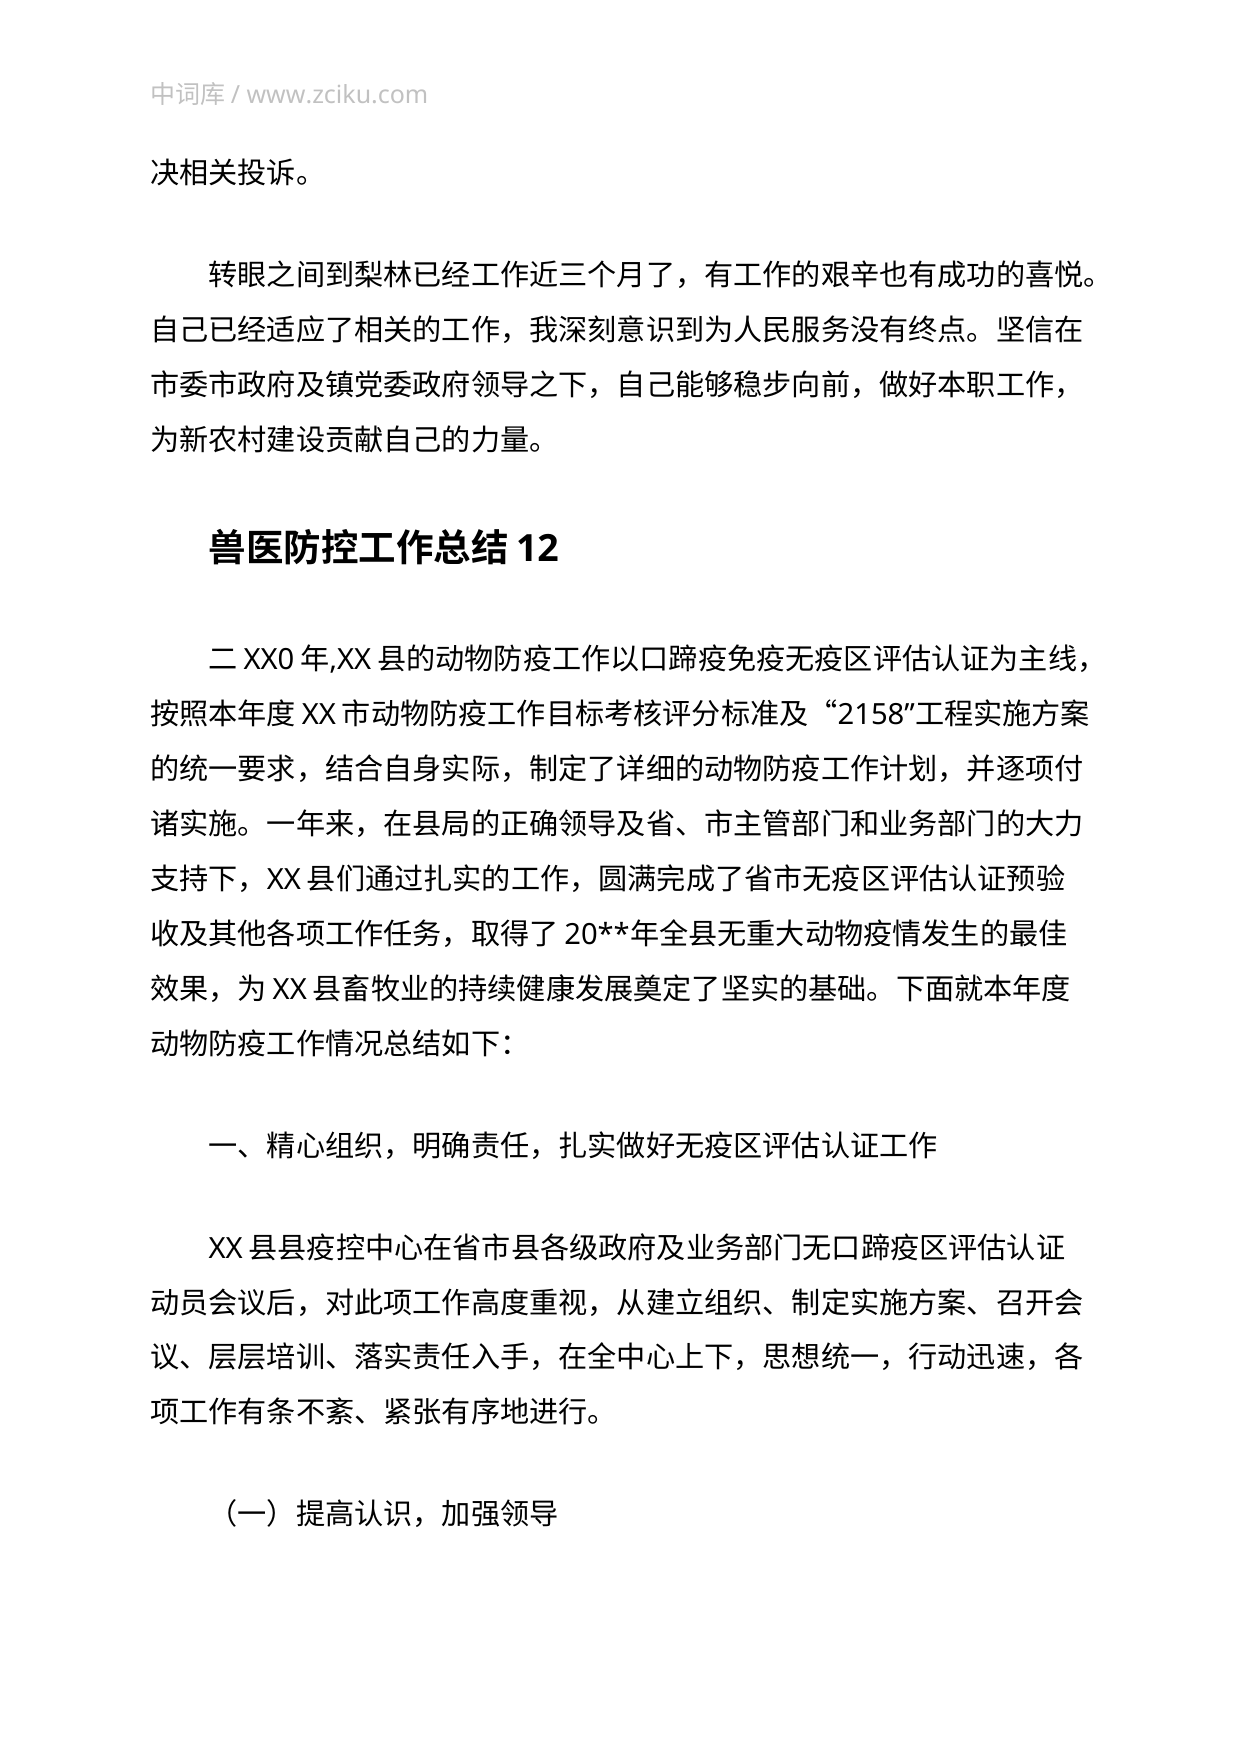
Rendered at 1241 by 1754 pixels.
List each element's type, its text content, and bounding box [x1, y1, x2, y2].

text 兽医防控工作总结12 [150, 518, 1090, 573]
text （一）提高认识，加强领导 [150, 1491, 1090, 1533]
text 一、精心组织，明确责任，扎实做好无疫区评估认证工作 [150, 1122, 1090, 1165]
text 转眼之间到梨林已经工作近三个月了，有工作的艰辛也有成功的喜悦。自己已经适应了相关的工作，我深刻意识到为人民服务没有终点。坚信在市委市政府及镇党委政府领导之下，自己能够稳步向前，做好本职工作，为新农村建设贡献自己的力量。 [150, 252, 1090, 459]
text 二XX0年,XX县的动物防疫工作以口蹄疫免疫无疫区评估认证为主线，按照本年度XX市动物防疫工作目标考核评分标准及“2158”工程实施方案的统一要求，结合自身实际，制定了详细的动物防疫工作计划，并逐项付诸实施。一年来，在县局的正确领导及省、市主管部门和业务部门的大力支持下，XX县们通过扎实的工作，圆满完成了省市无疫区评估认证预验收及其他各项工作任务，取得了20**年全县无重大动物疫情发生的最佳效果，为XX县畜牧业的持续健康发展奠定了坚实的基础。下面就本年度动物防疫工作情况总结如下： [150, 636, 1090, 1063]
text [150, 150, 1090, 192]
text XX县县疫控中心在省市县各级政府及业务部门无口蹄疫区评估认证动员会议后，对此项工作高度重视，从建立组织、制定实施方案、召开会议、层层培训、落实责任入手，在全中心上下，思想统一，行动迅速，各项工作有条不紊、紧张有序地进行。 [150, 1224, 1090, 1431]
